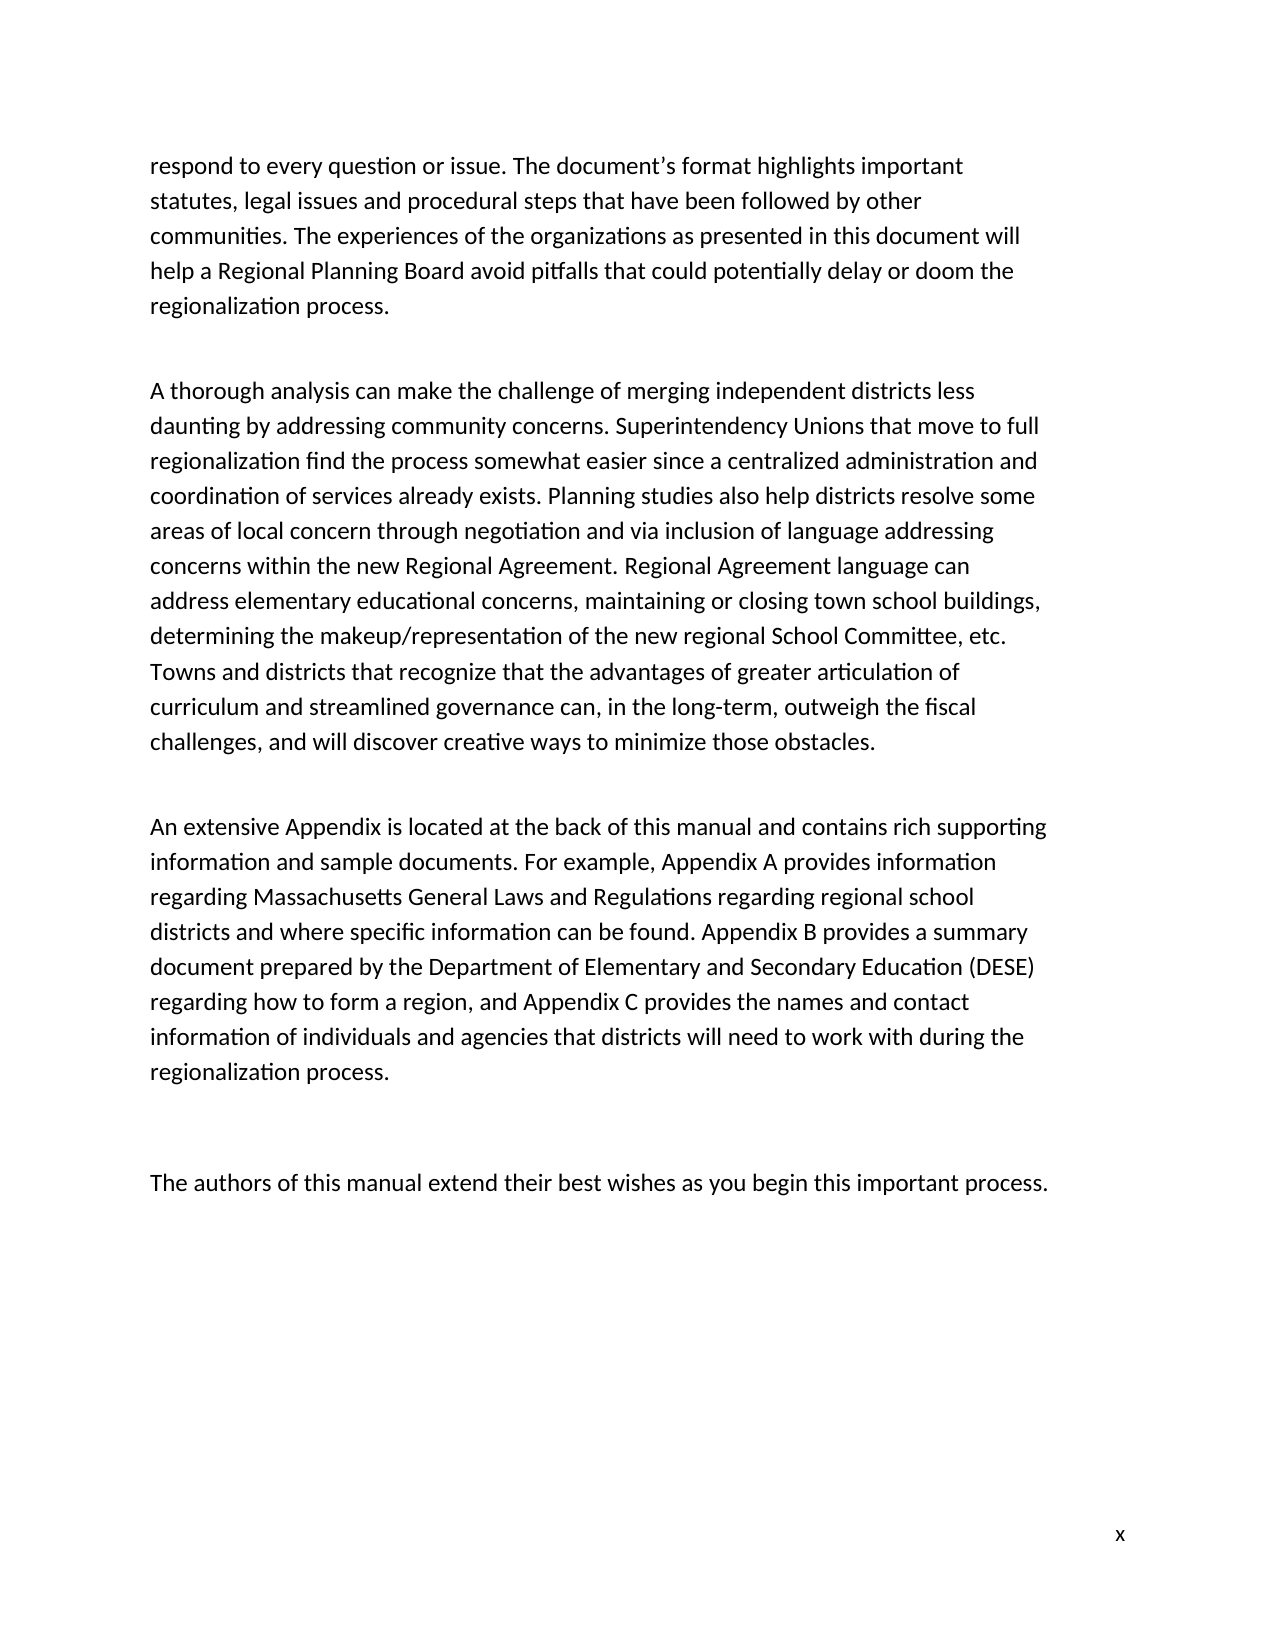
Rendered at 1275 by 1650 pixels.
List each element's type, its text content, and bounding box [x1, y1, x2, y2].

text A thorough analysis can make the challenge of merging independent districts less daunting by addressing community concerns. Superintendency Unions that move to full regionalization find the process somewhat easier since a centralized administration and coordination of services already exists. Planning studies also help districts resolve some areas of local concern through negotiation and via inclusion of language addressing concerns within the new Regional Agreement. Regional Agreement language can address elementary educational concerns, maintaining or closing town school buildings, determining the makeup/representation of the new regional School Committee, etc. Towns and districts that recognize that the advantages of greater articulation of curriculum and streamlined governance can, in the long-term, outweigh the fiscal challenges, and will discover creative ways to minimize those obstacles. [150, 375, 1050, 756]
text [150, 150, 1050, 321]
text The authors of this manual extend their best wishes as you begin this important process. [150, 1168, 1050, 1198]
text An extensive Appendix is located at the back of this manual and contains rich supporting information and sample documents. For example, Appendix A provides information regarding Massachusetts General Laws and Regulations regarding regional school districts and where specific information can be found. Appendix B provides a summary document prepared by the Department of Elementary and Secondary Education (DESE) regarding how to form a region, and Appendix C provides the names and contact information of individuals and agencies that districts will need to work with during the regionalization process. [150, 811, 1050, 1086]
